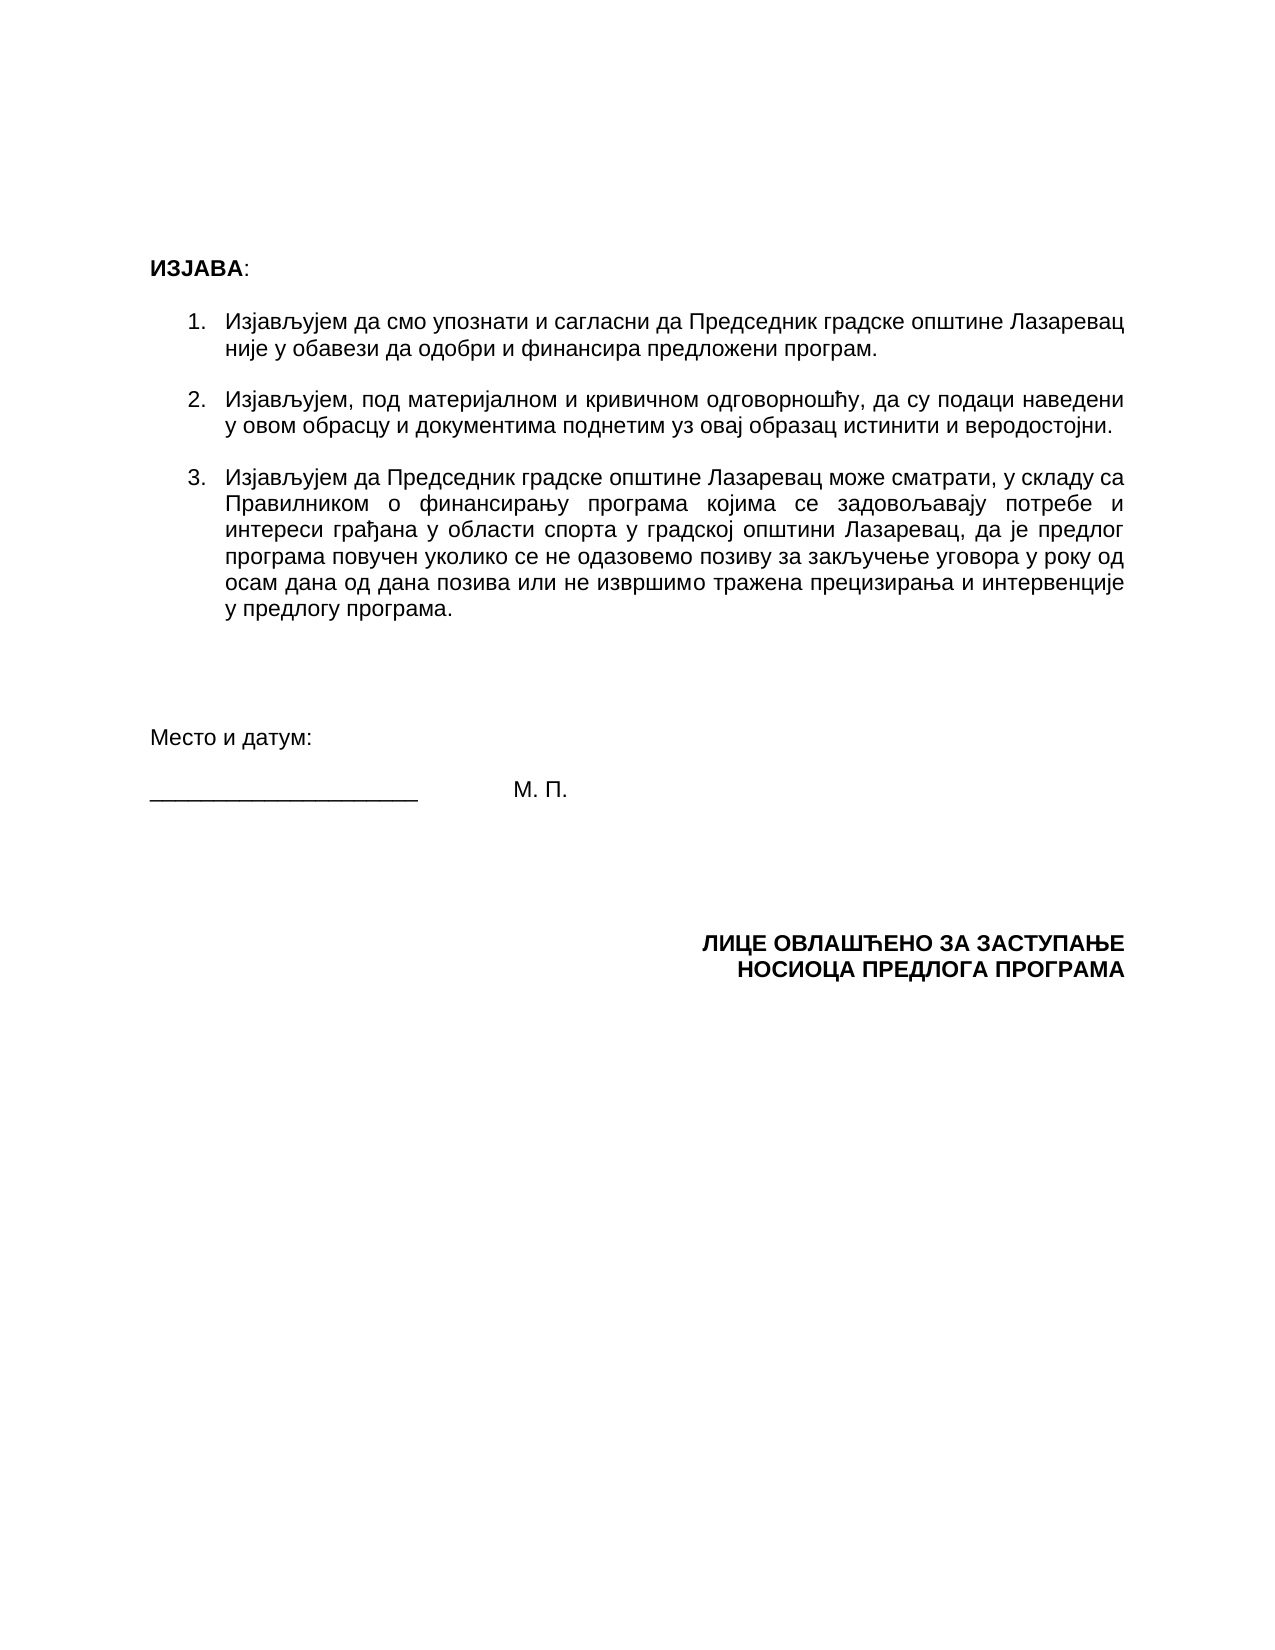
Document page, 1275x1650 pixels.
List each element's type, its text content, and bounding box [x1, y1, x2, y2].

list Изјављујем да смо упознати и сагласни да Председник градске општине Лазаревац није у обавези да одобри и финансира предложени програм. [187, 308, 1125, 361]
text НОСИОЦА ПРЕДЛОГА ПРОГРАМА [150, 956, 1125, 982]
text ЛИЦЕ ОВЛАШЋЕНО ЗА ЗАСТУПАЊЕ [150, 930, 1125, 956]
text _____________________ М. П. [150, 776, 1125, 802]
text 3. Изјављујем да Председник градске општине Лазаревац може сматрати, у складу са Правилником о финансирању програма којима се задовољавају потребе и интереси грађана у области спорта у градској општини Лазаревац, да је предлог програма повучен уколико се не одазовемо позиву за закључење уговора у року од осам дана од дана позива или не извршимо тражена прецизирања и интервенције у предлогу програма. [187, 463, 1125, 622]
text Место и датум: [150, 724, 1125, 751]
list Изјављујем, под материјалном и кривичном одговорношћу, да су подаци наведени у овом обрасцу и документима поднетим уз овај образац истинити и веродостојни. [187, 386, 1125, 438]
text ИЗЈАВА: [150, 255, 1125, 282]
